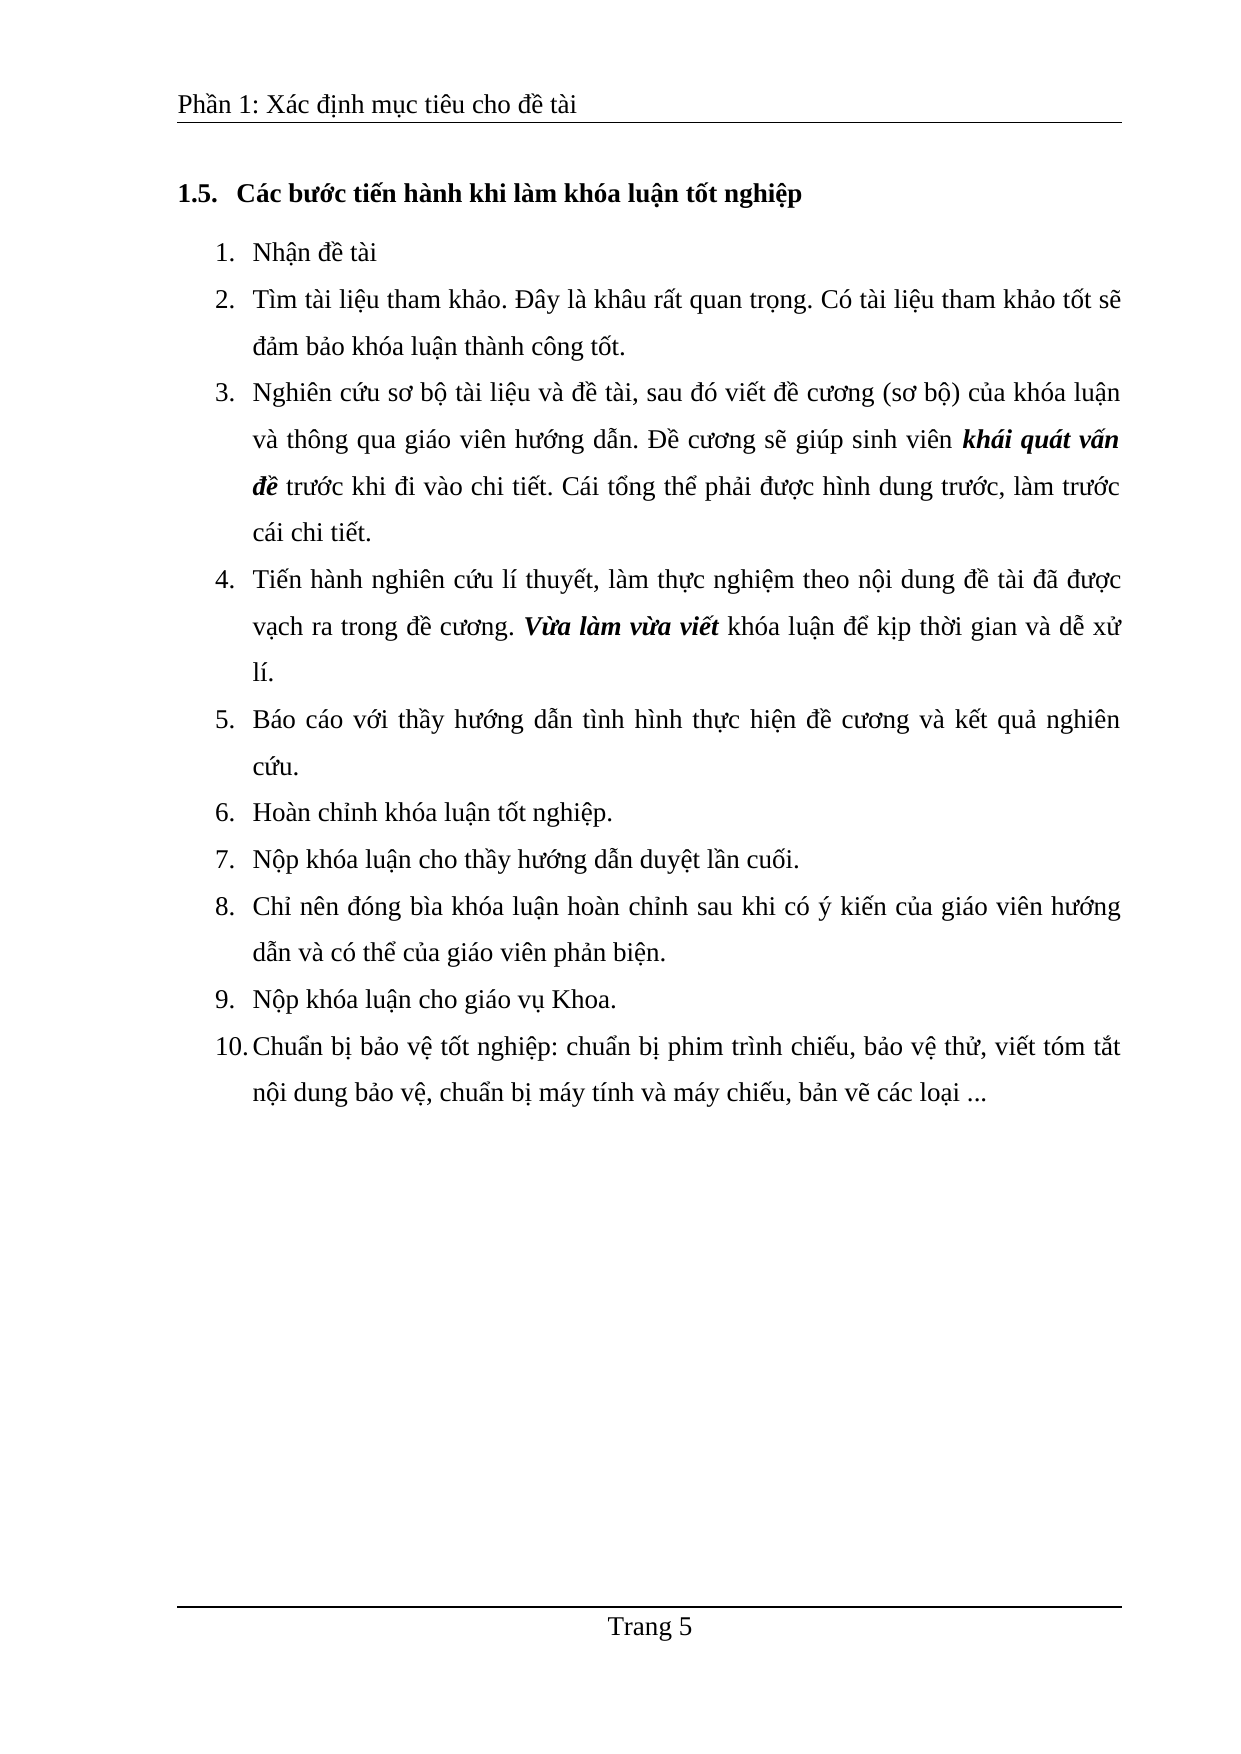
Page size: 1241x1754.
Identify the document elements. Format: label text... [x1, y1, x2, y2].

list Nộp khóa luận cho giáo vụ Khoa. [215, 983, 1122, 1014]
list Chuẩn bị bảo vệ tốt nghiệp: chuẩn bị phim trình chiếu, bảo vệ thử, viết tóm tắt nội dung bảo vệ, chuẩn bị máy tính và máy chiếu, bản vẽ các loại ... [215, 1030, 1122, 1107]
list Tiến hành nghiên cứu lí thuyết, làm thực nghiệm theo nội dung đề tài đã được vạch ra trong đề cương. Vừa làm vừa viết khóa luận để kịp thời gian và dễ xử lí. [215, 563, 1122, 687]
list Chỉ nên đóng bìa khóa luận hoàn chỉnh sau khi có ý kiến của giáo viên hướng dẫn và có thể của giáo viên phản biện. [215, 890, 1122, 967]
subtitle Nhận đề tài [215, 236, 1122, 267]
list Tìm tài liệu tham khảo. Đây là khâu rất quan trọng. Có tài liệu tham khảo tốt sẽ đảm bảo khóa luận thành công tốt. [215, 283, 1122, 361]
list Hoàn chỉnh khóa luận tốt nghiệp. [215, 796, 1122, 827]
list Nghiên cứu sơ bộ tài liệu và đề tài, sau đó viết đề cương (sơ bộ) của khóa luận và thông qua giáo viên hướng dẫn. Đề cương sẽ giúp sinh viên khái quát vấn đề trước khi đi vào chi tiết. Cái tổng thể phải được hình dung trước, làm trước cái chi tiết. [215, 376, 1122, 547]
list Báo cáo với thầy hướng dẫn tình hình thực hiện đề cương và kết quả nghiên cứu. [215, 703, 1122, 781]
subtitle Các bước tiến hành khi làm khóa luận tốt nghiệp [177, 177, 1122, 208]
list Nộp khóa luận cho thầy hướng dẫn duyệt lần cuối. [215, 843, 1122, 874]
